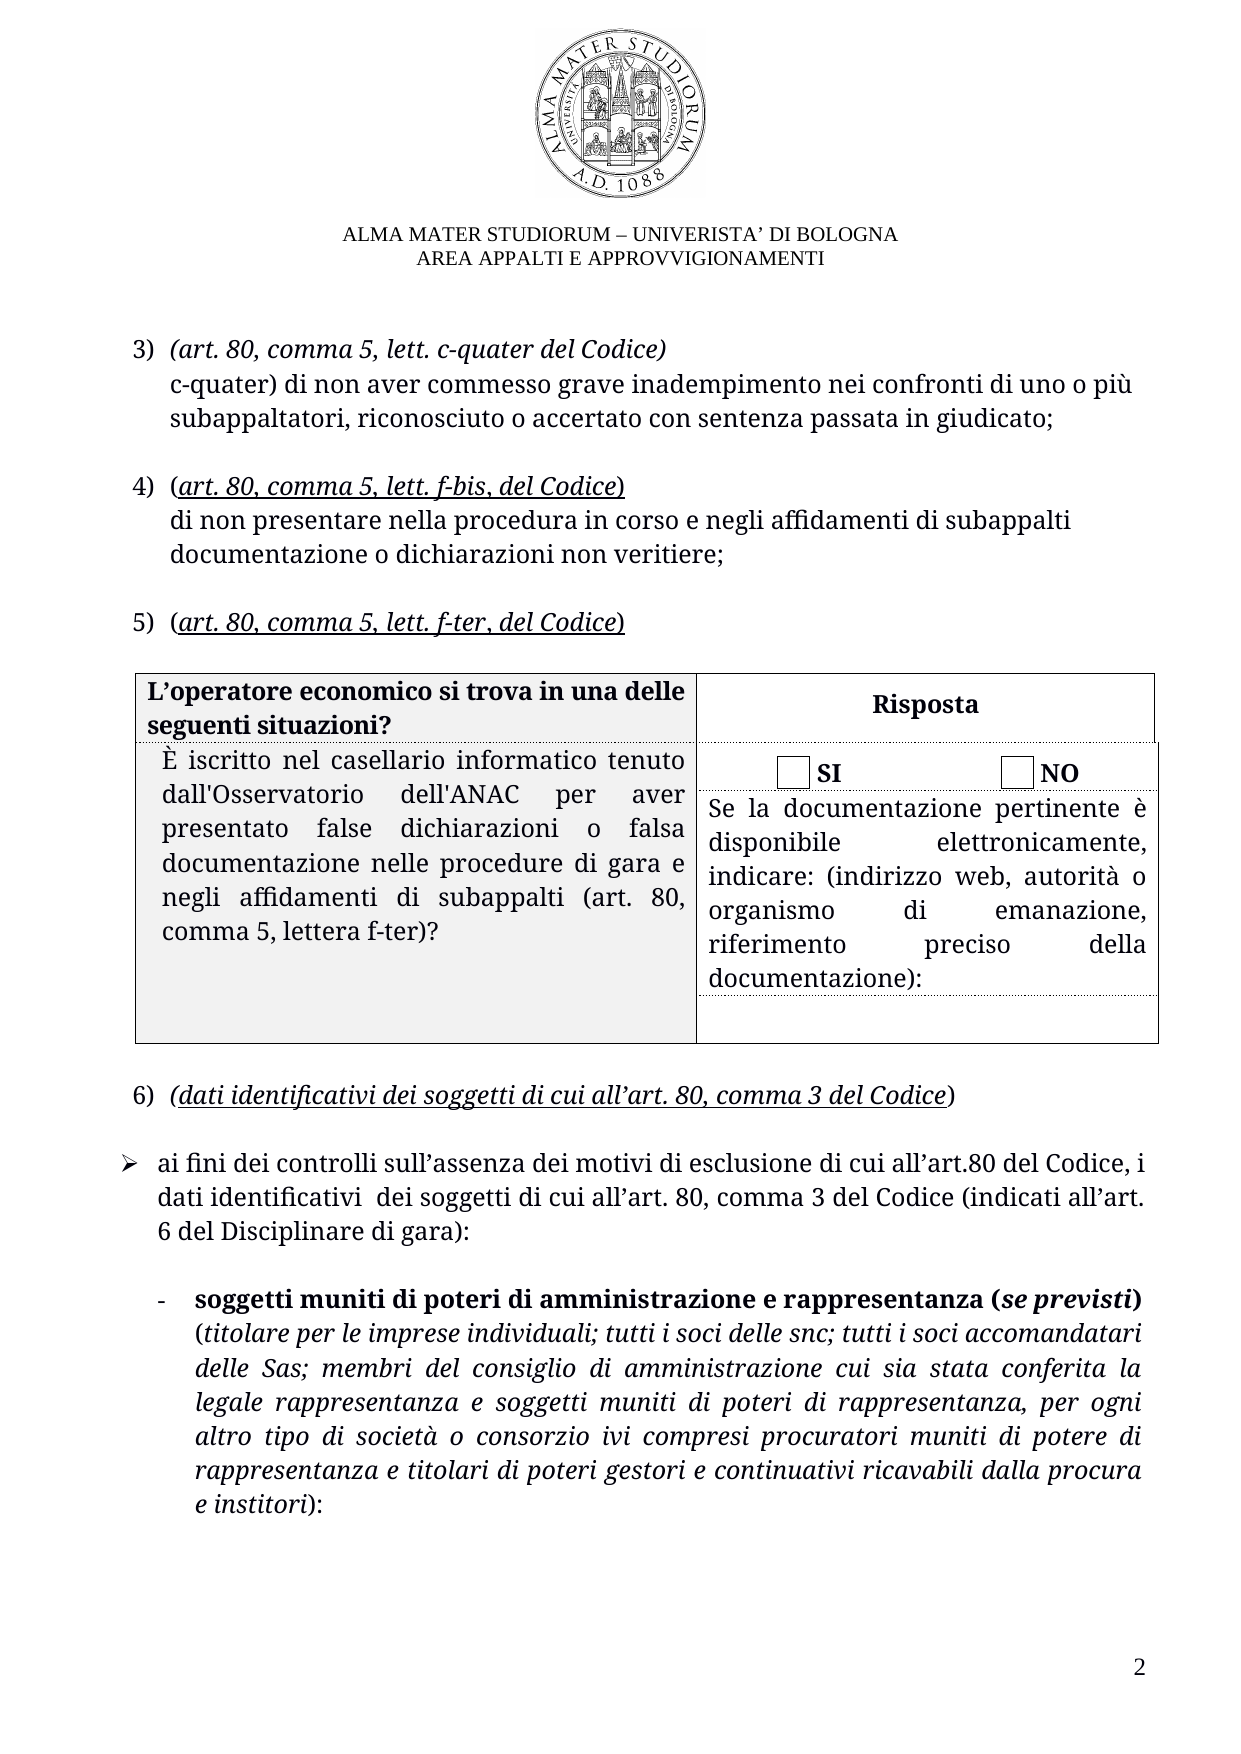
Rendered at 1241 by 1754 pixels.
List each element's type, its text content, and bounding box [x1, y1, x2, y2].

table_header L’operatore economico si trova in una delle seguenti situazioni? [136, 674, 696, 742]
list (art. 80, comma 5, lett. f-ter, del Codice) [132, 605, 1146, 639]
table_cell È iscritto nel casellario informatico tenuto dall'Osservatorio dell'ANAC per aver presentato false dichiarazioni o falsa documentazione nelle procedure di gara e negli affidamenti di subappalti (art. 80, comma 5, lettera f-ter)? [136, 742, 696, 1043]
list (art. 80, comma 5, lett. c-quater del Codice) [132, 332, 1146, 366]
list ai fini dei controlli sull’assenza dei motivi di esclusione di cui all’art.80 del Codice, i dati identificativi dei soggetti di cui all’art. 80, comma 3 del Codice (indicati all’art. 6 del Disciplinare di gara): [119, 1146, 1146, 1248]
table_cell NO [921, 742, 1158, 789]
list (titolare per le imprese individuali; tutti i soci delle snc; tutti i soci accomandatari delle Sas; membri del consiglio di amministrazione cui sia stata conferita la legale rappresentanza e soggetti muniti di poteri di rappresentanza, per ogni altro tipo di società o consorzio ivi compresi procuratori muniti di potere di rappresentanza e titolari di poteri gestori e continuativi ricavabili dalla procura e institori): [194, 1316, 1146, 1521]
table_header Risposta [697, 674, 1154, 742]
text di non presentare nella procedura in corso e negli affidamenti di subappalti documentazione o dichiarazioni non veritiere; [169, 502, 1146, 571]
table_cell Se la documentazione pertinente è disponibile elettronicamente, indicare: (indirizzo web, autorità o organismo di emanazione, riferimento preciso della documentazione): [697, 790, 1158, 995]
table_cell SI [697, 742, 921, 789]
list (art. 80, comma 5, lett. f-bis, del Codice) [132, 468, 1146, 502]
list (dati identificativi dei soggetti di cui all’art. 80, comma 3 del Codice) [132, 1078, 1146, 1112]
table_cell [697, 995, 1158, 1043]
text c-quater) di non aver commesso grave inadempimento nei confronti di uno o più subappaltatori, riconosciuto o accertato con sentenza passata in giudicato; [169, 366, 1146, 434]
list soggetti muniti di poteri di amministrazione e rappresentanza (se previsti) [157, 1282, 1146, 1316]
